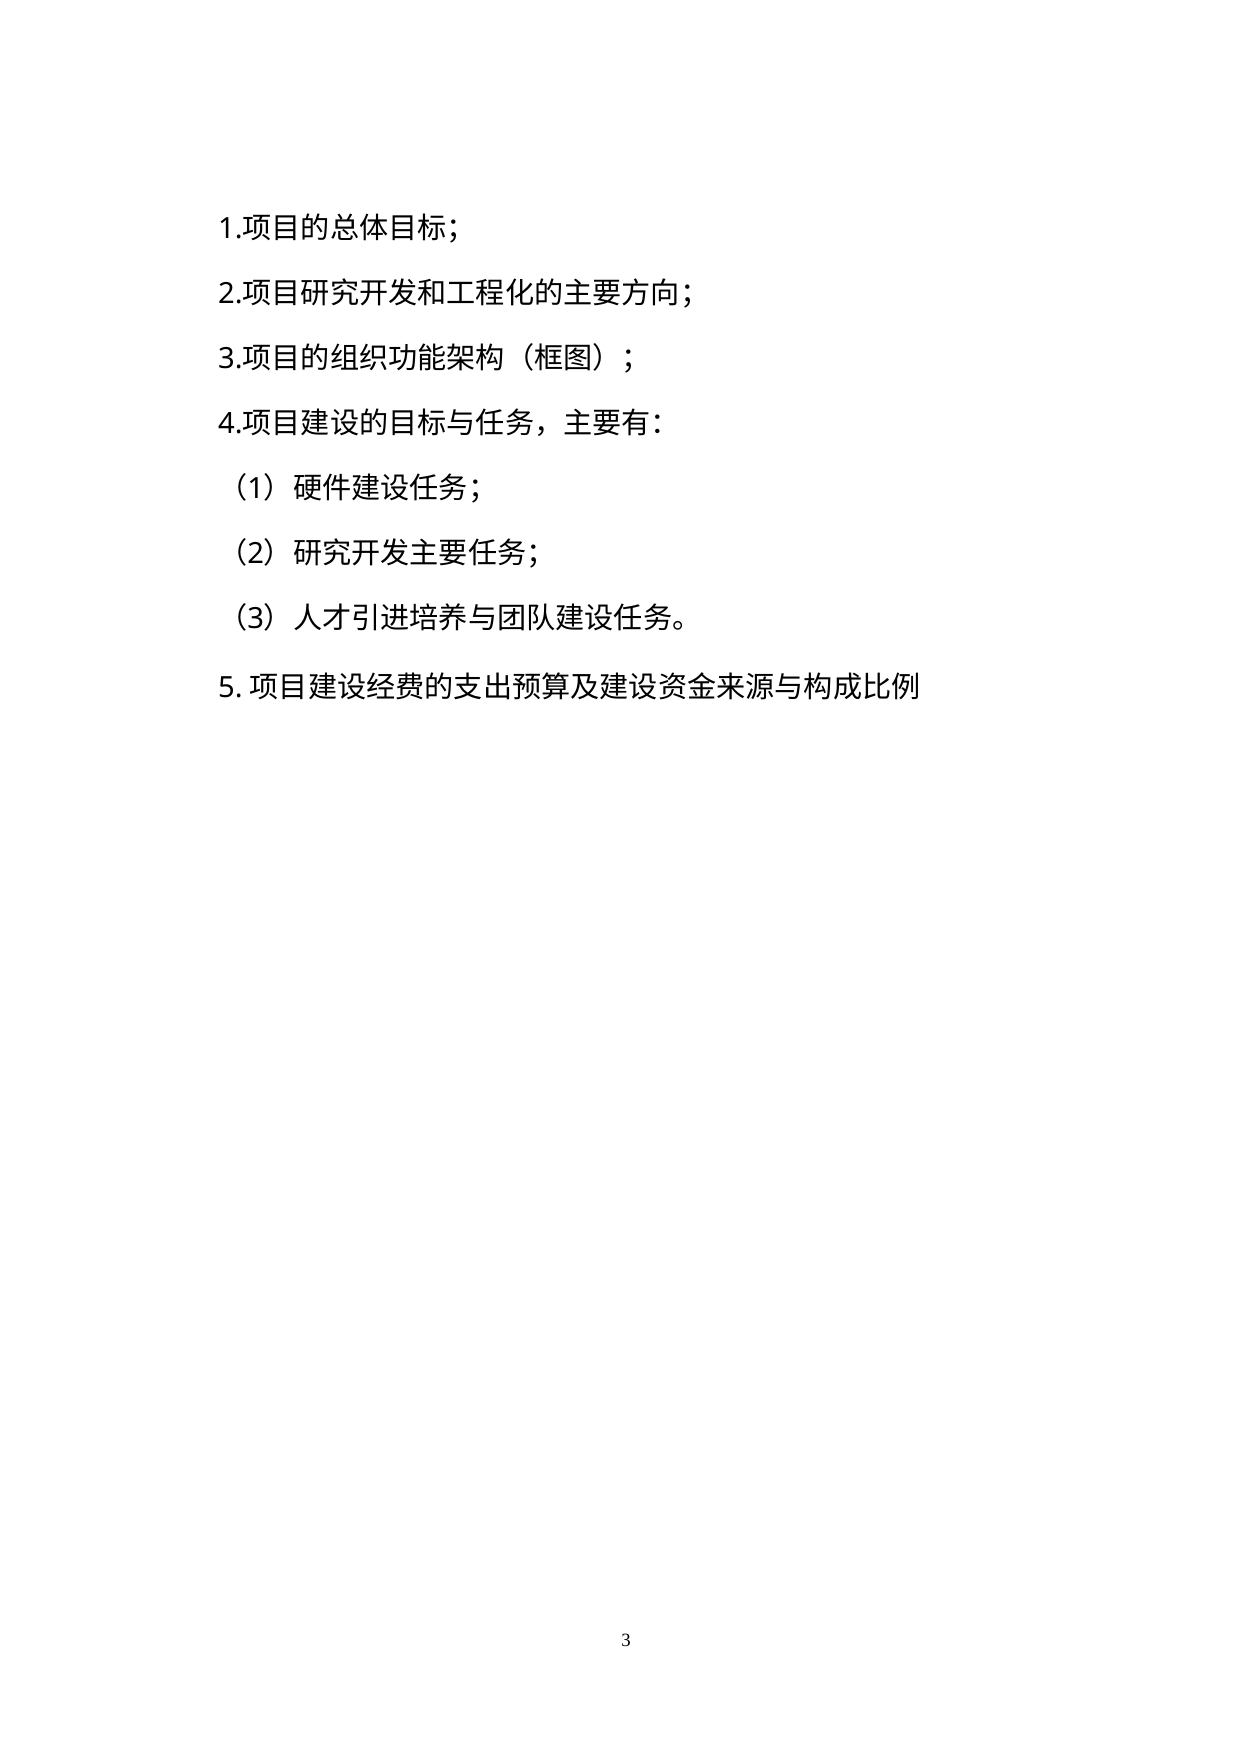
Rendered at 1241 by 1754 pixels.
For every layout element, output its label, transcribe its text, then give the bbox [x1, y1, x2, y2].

text （3）人才引进培养与团队建设任务。 [159, 583, 1092, 648]
text 4.项目建设的目标与任务，主要有： [159, 388, 1092, 453]
text （2）研究开发主要任务； [159, 518, 1092, 583]
text 5. 项目建设经费的支出预算及建设资金来源与构成比例 [159, 648, 1092, 709]
text （1）硬件建设任务； [159, 453, 1092, 518]
text 3.项目的组织功能架构（框图）； [159, 323, 1092, 388]
text 2.项目研究开发和工程化的主要方向； [159, 258, 1092, 323]
text 1.项目的总体目标； [159, 193, 1092, 258]
